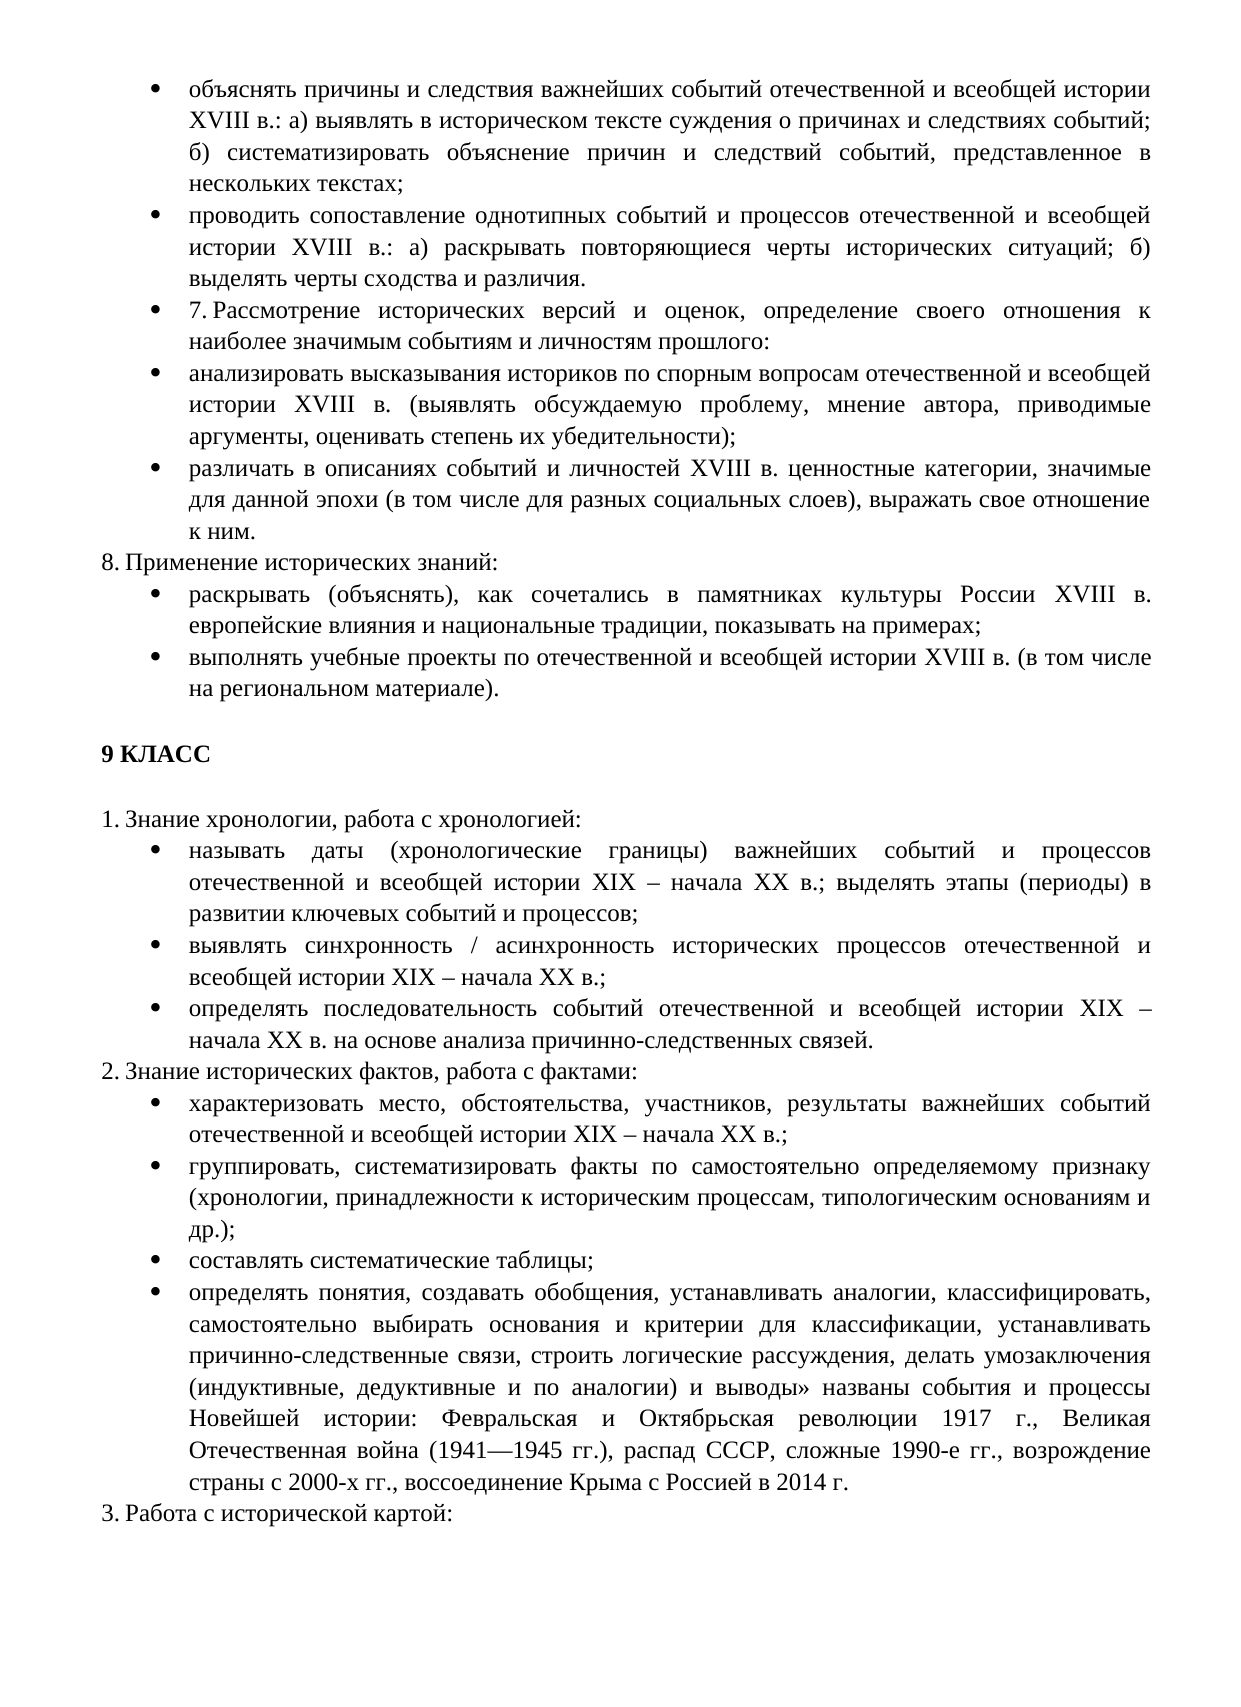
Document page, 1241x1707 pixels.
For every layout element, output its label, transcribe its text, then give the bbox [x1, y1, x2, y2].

list определять последовательность событий отечественной и всеобщей истории XIX – начала XX в. на основе анализа причинно-следственных связей. [151, 993, 1152, 1053]
list группировать, систематизировать факты по самостоятельно определяемому признаку (хронологии, принадлежности к историческим процессам, типологическим основаниям и др.); [151, 1151, 1152, 1243]
text 2. Знание исторических фактов, работа с фактами: [101, 1056, 1152, 1085]
list 7. Рассмотрение исторических версий и оценок, определение своего отношения к наиболее значимым событиям и личностям прошлого: [151, 295, 1152, 355]
text 9 КЛАСС [101, 739, 1152, 767]
list анализировать высказывания историков по спорным вопросам отечественной и всеобщей истории XVIII в. (выявлять обсуждаемую проблему, мнение автора, приводимые аргументы, оценивать степень их убедительности); [151, 358, 1152, 450]
list проводить сопоставление однотипных событий и процессов отечественной и всеобщей истории XVIII в.: а) раскрывать повторяющиеся черты исторических ситуаций; б) выделять черты сходства и различия. [151, 200, 1152, 292]
list выполнять учебные проекты по отечественной и всеобщей истории XVIII в. (в том числе на региональном материале). [151, 642, 1152, 702]
list раскрывать (объяснять), как сочетались в памятниках культуры России XVIII в. европейские влияния и национальные традиции, показывать на примерах; [151, 579, 1152, 639]
list определять понятия, создавать обобщения, устанавливать аналогии, классифицировать, самостоятельно выбирать основания и критерии для классификации, устанавливать причинно-следственные связи, строить логические рассуждения, делать умозаключения (индуктивные, дедуктивные и по аналогии) и выводы» названы события и процессы Новейшей истории: Февральская и Октябрьская революции 1917 г., Великая Отечественная война (1941—1945 гг.), распад СССР, сложные 1990-е гг., возрождение страны с 2000-х гг., воссоединение Крыма с Россией в 2014 г. [151, 1277, 1152, 1495]
text 8. Применение исторических знаний: [101, 547, 1152, 576]
list различать в описаниях событий и личностей XVIII в. ценностные категории, значимые для данной эпохи (в том числе для разных социальных слоев), выражать свое отношение к ним. [151, 453, 1152, 544]
list характеризовать место, обстоятельства, участников, результаты важнейших событий отечественной и всеобщей истории XIX – начала XX в.; [151, 1088, 1152, 1148]
text 1. Знание хронологии, работа с хронологией: [101, 804, 1152, 832]
list называть даты (хронологические границы) важнейших событий и процессов отечественной и всеобщей истории XIX – начала XX в.; выделять этапы (периоды) в развитии ключевых событий и процессов; [151, 835, 1152, 927]
list составлять систематические таблицы; [151, 1246, 1152, 1274]
list объяснять причины и следствия важнейших событий отечественной и всеобщей истории XVIII в.: а) выявлять в историческом тексте суждения о причинах и следствиях событий; б) систематизировать объяснение причин и следствий событий, представленное в нескольких текстах; [151, 74, 1152, 197]
text 3. Работа с исторической картой: [101, 1498, 1152, 1527]
list выявлять синхронность / асинхронность исторических процессов отечественной и всеобщей истории XIX – начала XX в.; [151, 930, 1152, 990]
